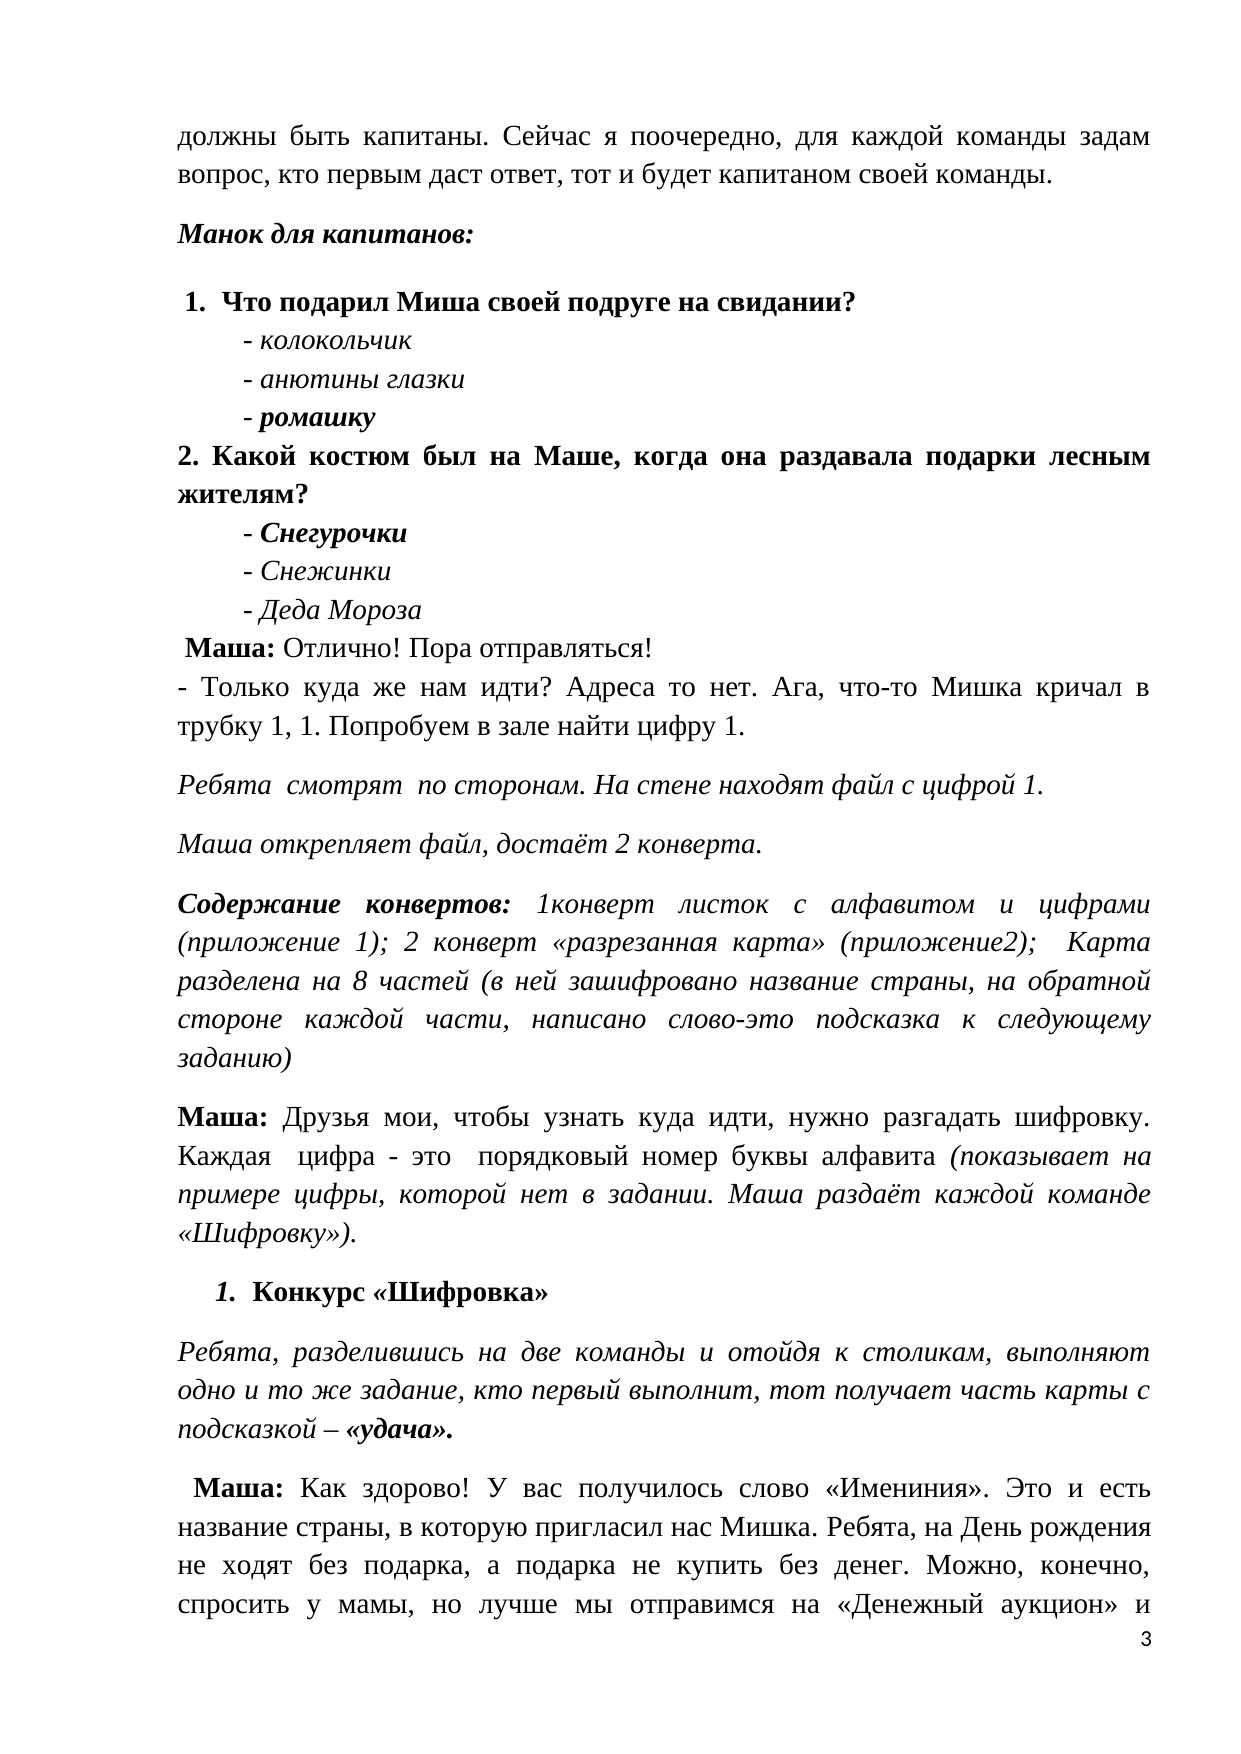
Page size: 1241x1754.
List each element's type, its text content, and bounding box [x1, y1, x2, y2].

text Ребята, разделившись на две команды и отойдя к столикам, выполняют одно и то же задание, кто первый выполнит, тот получает часть карты с подсказкой – «удача». [177, 1334, 1152, 1444]
text - ромашку [177, 399, 1152, 433]
text - Снегурочки [177, 515, 1152, 548]
text Содержание конвертов: 1конверт листок с алфавитом и цифрами (приложение 1); 2 конверт «разрезанная карта» (приложение2); Карта разделена на 8 частей (в ней зашифровано название страны, на обратной стороне каждой части, написано слово-это подсказка к следующему заданию) [177, 886, 1152, 1073]
text - анютины глазки [177, 361, 1152, 394]
text - Снежинки [177, 553, 1152, 587]
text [177, 1470, 1152, 1619]
text Ребята смотрят по сторонам. На стене находят файл с цифрой 1. [177, 767, 1152, 801]
list Конкурс «Шифровка» [215, 1274, 1152, 1308]
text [177, 118, 1152, 190]
text - Только куда же нам идти? Адреса то нет. Ага, что-то Мишка кричал в трубку 1, 1. Попробуем в зале найти цифру 1. [177, 669, 1152, 741]
text - Деда Мороза [177, 592, 1152, 626]
text Маша: Отлично! Пора отправляться! [177, 631, 1152, 664]
text Манок для капитанов: [177, 216, 1152, 249]
text 2. Какой костюм был на Маше, когда она раздавала подарки лесным жителям? [177, 438, 1152, 510]
text Маша открепляет файл, достаёт 2 конверта. [177, 826, 1152, 860]
text - колокольчик [177, 322, 1152, 356]
text Маша: Друзья мои, чтобы узнать куда идти, нужно разгадать шифровку. Каждая цифра - это порядковый номер буквы алфавита (показывает на примере цифры, которой нет в задании. Маша раздаёт каждой команде «Шифровку»). [177, 1099, 1152, 1248]
list Что подарил Миша своей подруге на свидании? [184, 284, 1152, 317]
